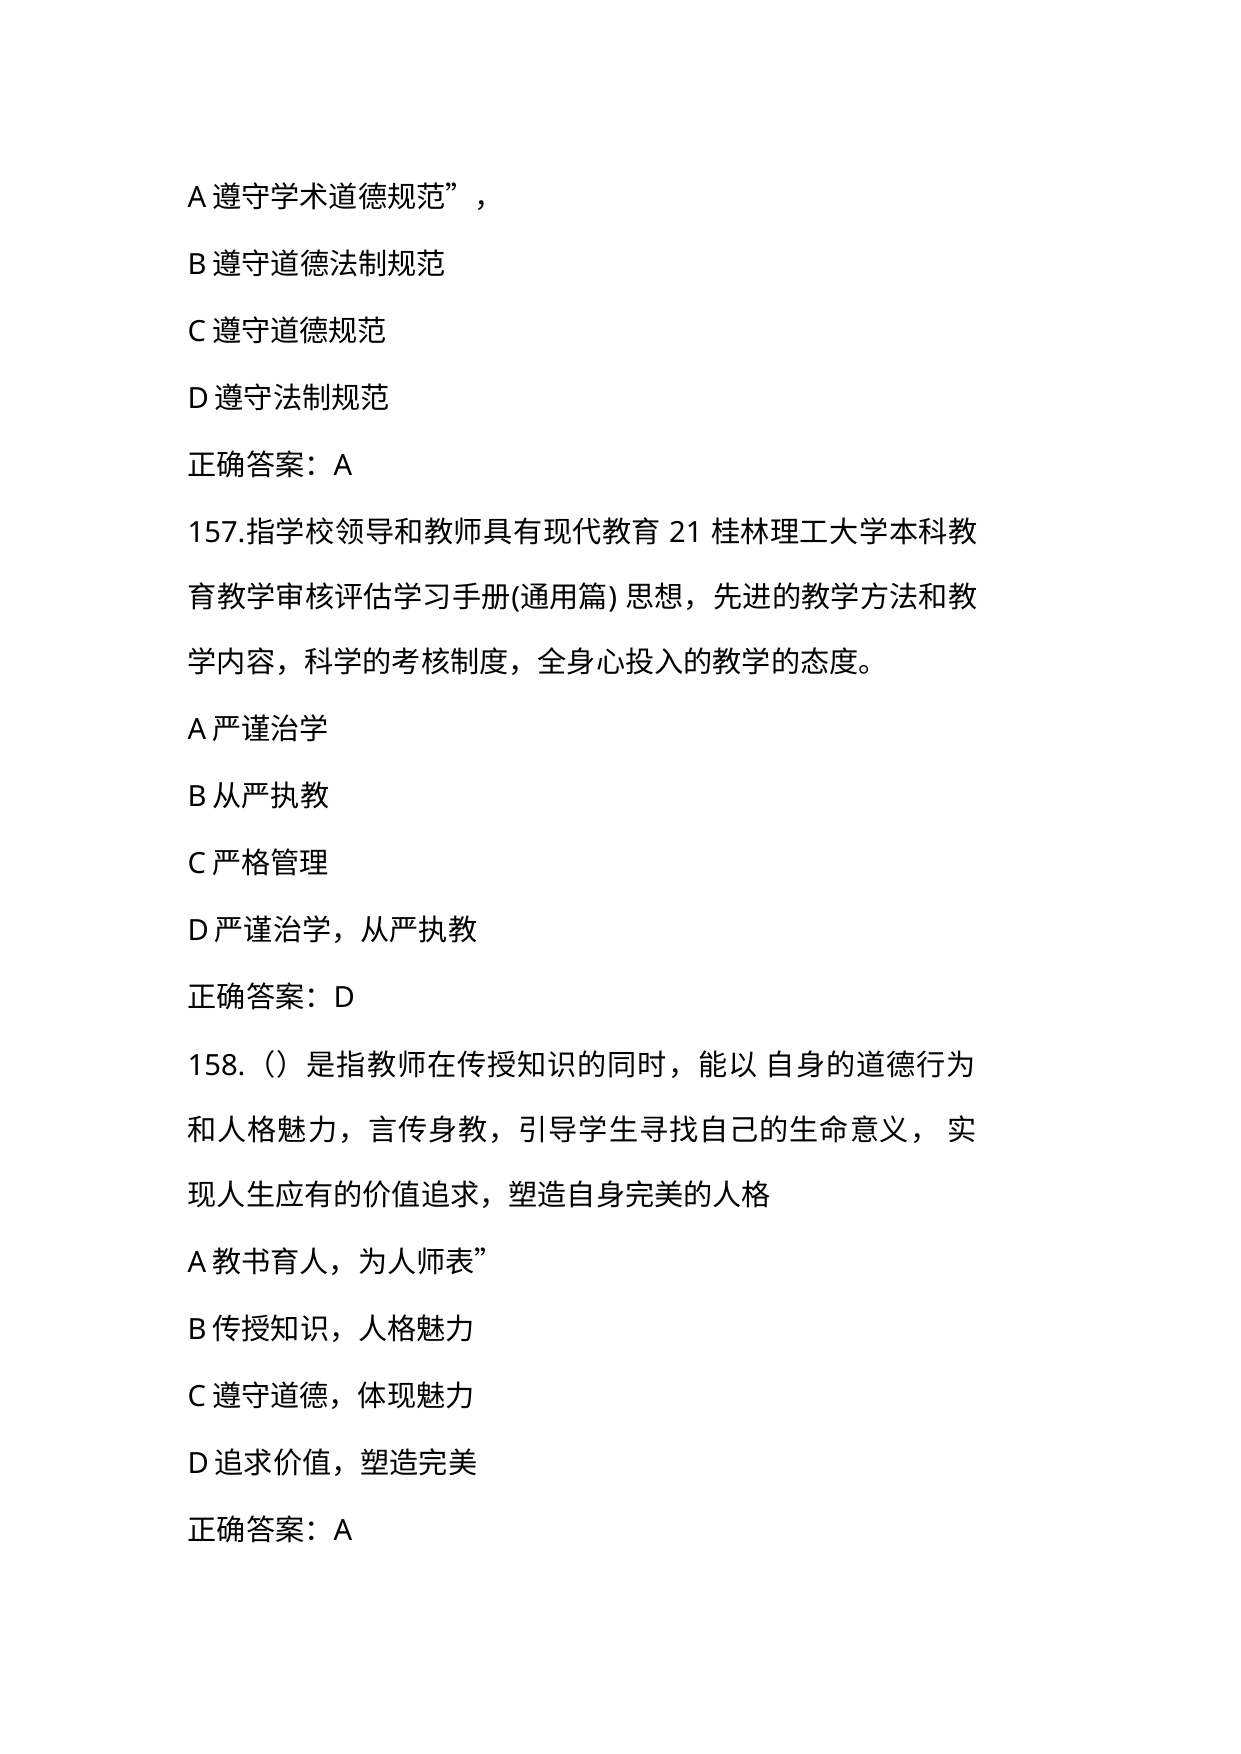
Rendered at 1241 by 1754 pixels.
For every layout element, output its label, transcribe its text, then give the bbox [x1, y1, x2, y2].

text 正确答案：A [187, 1495, 978, 1560]
text A严谨治学 [187, 694, 978, 759]
text 158.（）是指教师在传授知识的同时，能以 自身的道德行为和人格魅力，言传身教，引导学生寻找自己的生命意义， 实现人生应有的价值追求，塑造自身完美的人格 [187, 1030, 978, 1225]
text C遵守道德规范 [187, 296, 978, 361]
text A教书育人，为人师表” [187, 1227, 978, 1292]
text B传授知识，人格魅力 [187, 1294, 978, 1359]
text B从严执教 [187, 762, 978, 827]
text C严格管理 [187, 829, 978, 894]
text D追求价值，塑造完美 [187, 1428, 978, 1493]
text C遵守道德，体现魅力 [187, 1361, 978, 1426]
text D遵守法制规范 [187, 363, 978, 428]
text 157.指学校领导和教师具有现代教育 21 桂林理工大学本科教育教学审核评估学习手册(通用篇) 思想，先进的教学方法和教学内容，科学的考核制度，全身心投入的教学的态度。 [187, 497, 978, 692]
text 正确答案：A [187, 430, 978, 495]
text 正确答案：D [187, 963, 978, 1028]
text B遵守道德法制规范 [187, 229, 978, 294]
text D严谨治学，从严执教 [187, 896, 978, 961]
text A遵守学术道德规范”， [187, 162, 978, 227]
